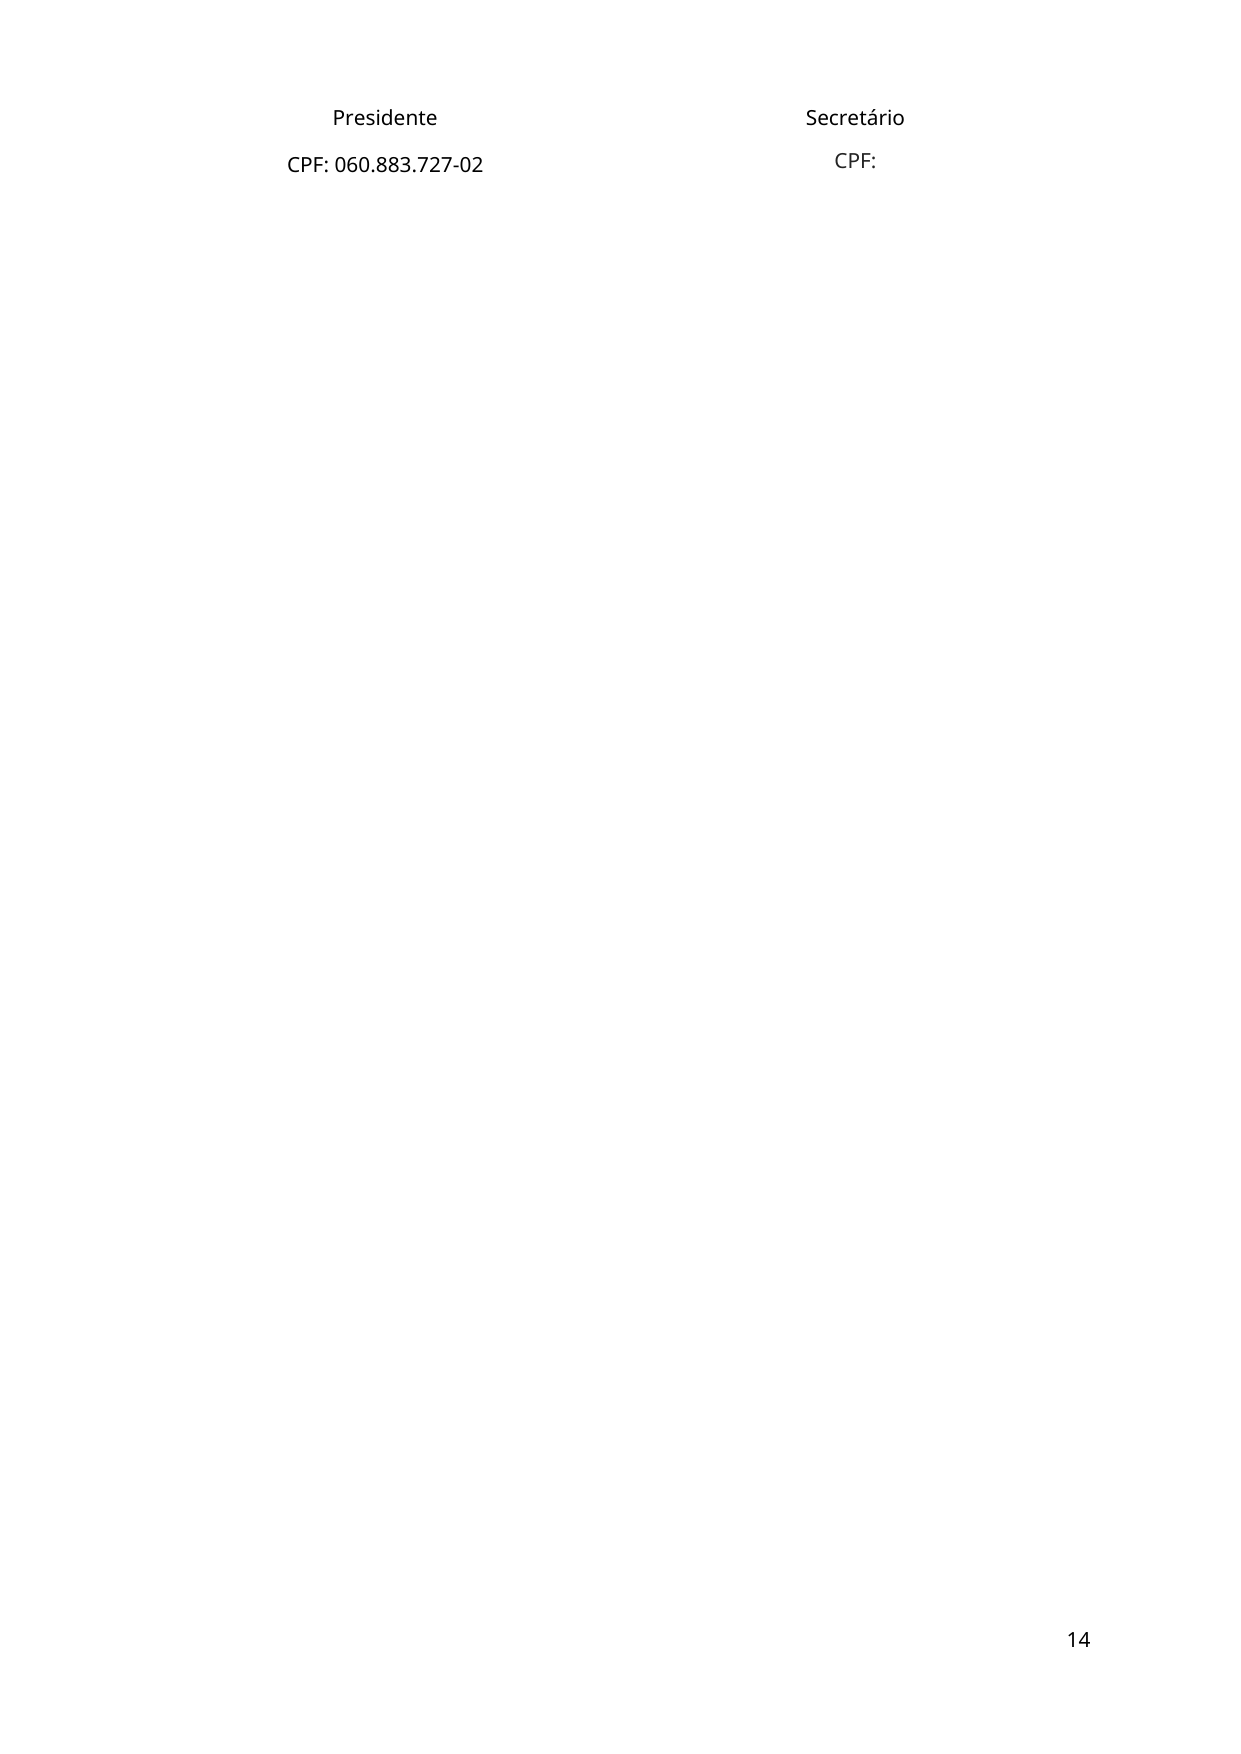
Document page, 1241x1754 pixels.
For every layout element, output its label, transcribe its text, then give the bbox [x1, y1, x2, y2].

table_cell Presidente CPF: 060.883.727-02 [150, 104, 620, 220]
table_cell Secretário CPF: [620, 104, 1090, 220]
